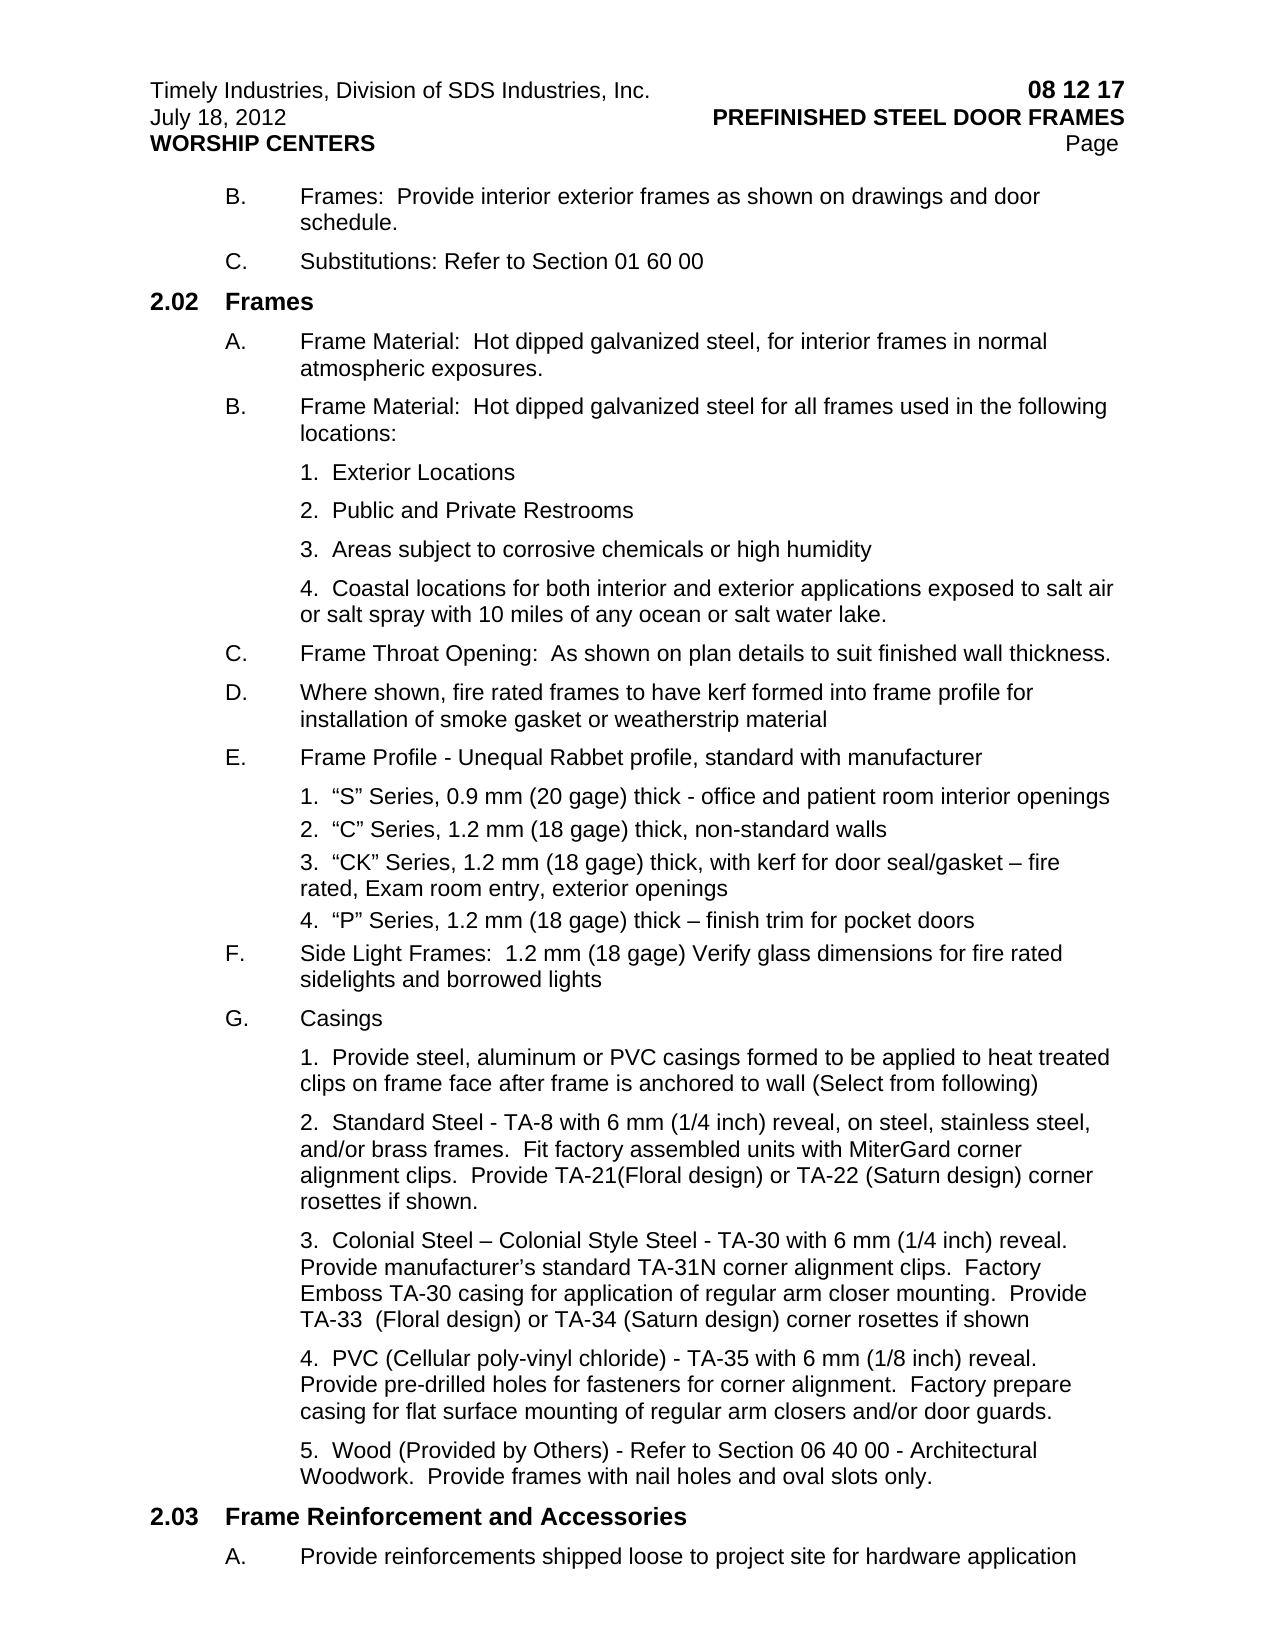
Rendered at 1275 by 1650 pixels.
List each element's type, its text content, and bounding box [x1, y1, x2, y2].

subtitle F. Side Light Frames: 1.2 mm (18 gage) Verify glass dimensions for fire rated sidelights and borrowed lights [225, 940, 1125, 993]
subtitle 2. Public and Private Restrooms [225, 497, 1125, 524]
subtitle D. Where shown, fire rated frames to have kerf formed into frame profile for installation of smoke gasket or weatherstrip material [225, 679, 1125, 732]
subtitle 2. Standard Steel - TA-8 with 6 mm (1/4 inch) reveal, on steel, stainless steel, and/or brass frames. Fit factory assembled units with MiterGard corner alignment clips. Provide TA-21(Floral design) or TA-22 (Saturn design) corner rosettes if shown. [225, 1109, 1125, 1215]
subtitle 1. “S” Series, 0.9 mm (20 gage) thick - office and patient room interior openings [300, 783, 1125, 809]
subtitle 5. Wood (Provided by Others) - Refer to Section 06 40 00 - Architectural Woodwork. Provide frames with nail holes and oval slots only. [225, 1437, 1125, 1489]
subtitle 2.02 Frames [150, 287, 1125, 316]
subtitle 3. “CK” Series, 1.2 mm (18 gage) thick, with kerf for door seal/gasket – fire rated, Exam room entry, exterior openings [300, 848, 1125, 901]
subtitle A. Frame Material: Hot dipped galvanized steel, for interior frames in normal atmospheric exposures. [225, 328, 1125, 381]
subtitle C. Frame Throat Opening: As shown on plan details to suit finished wall thickness. [225, 640, 1125, 667]
subtitle A. Provide reinforcements shipped loose to project site for hardware application [225, 1543, 1125, 1569]
subtitle 1. Exterior Locations [225, 458, 1125, 485]
subtitle B. Frame Material: Hot dipped galvanized steel for all frames used in the following locations: [225, 393, 1125, 446]
subtitle C. Substitutions: Refer to Section 01 60 00 [225, 248, 1125, 274]
subtitle G. Casings [225, 1005, 1125, 1032]
subtitle 4. PVC (Cellular poly-vinyl chloride) - TA-35 with 6 mm (1/8 inch) reveal. Provide pre-drilled holes for fasteners for corner alignment. Factory prepare casing for flat surface mounting of regular arm closers and/or door guards. [225, 1345, 1125, 1424]
subtitle 3. Areas subject to corrosive chemicals or high humidity [225, 536, 1125, 563]
subtitle 2.03 Frame Reinforcement and Accessories [150, 1502, 1125, 1531]
subtitle 1. Provide steel, aluminum or PVC casings formed to be applied to heat treated clips on frame face after frame is anchored to wall (Select from following) [225, 1044, 1125, 1097]
subtitle B. Frames: Provide interior exterior frames as shown on drawings and door schedule. [225, 183, 1125, 236]
subtitle 2. “C” Series, 1.2 mm (18 gage) thick, non-standard walls [300, 816, 1125, 842]
subtitle 4. Coastal locations for both interior and exterior applications exposed to salt air or salt spray with 10 miles of any ocean or salt water lake. [225, 575, 1125, 628]
subtitle 3. Colonial Steel – Colonial Style Steel - TA-30 with 6 mm (1/4 inch) reveal. Provide manufacturer’s standard TA-31N corner alignment clips. Factory Emboss TA-30 casing for application of regular arm closer mounting. Provide TA-33 (Floral design) or TA-34 (Saturn design) corner rosettes if shown [225, 1227, 1125, 1333]
subtitle E. Frame Profile - Unequal Rabbet profile, standard with manufacturer [225, 744, 1125, 771]
subtitle 4. “P” Series, 1.2 mm (18 gage) thick – finish trim for pocket doors [300, 907, 1125, 934]
